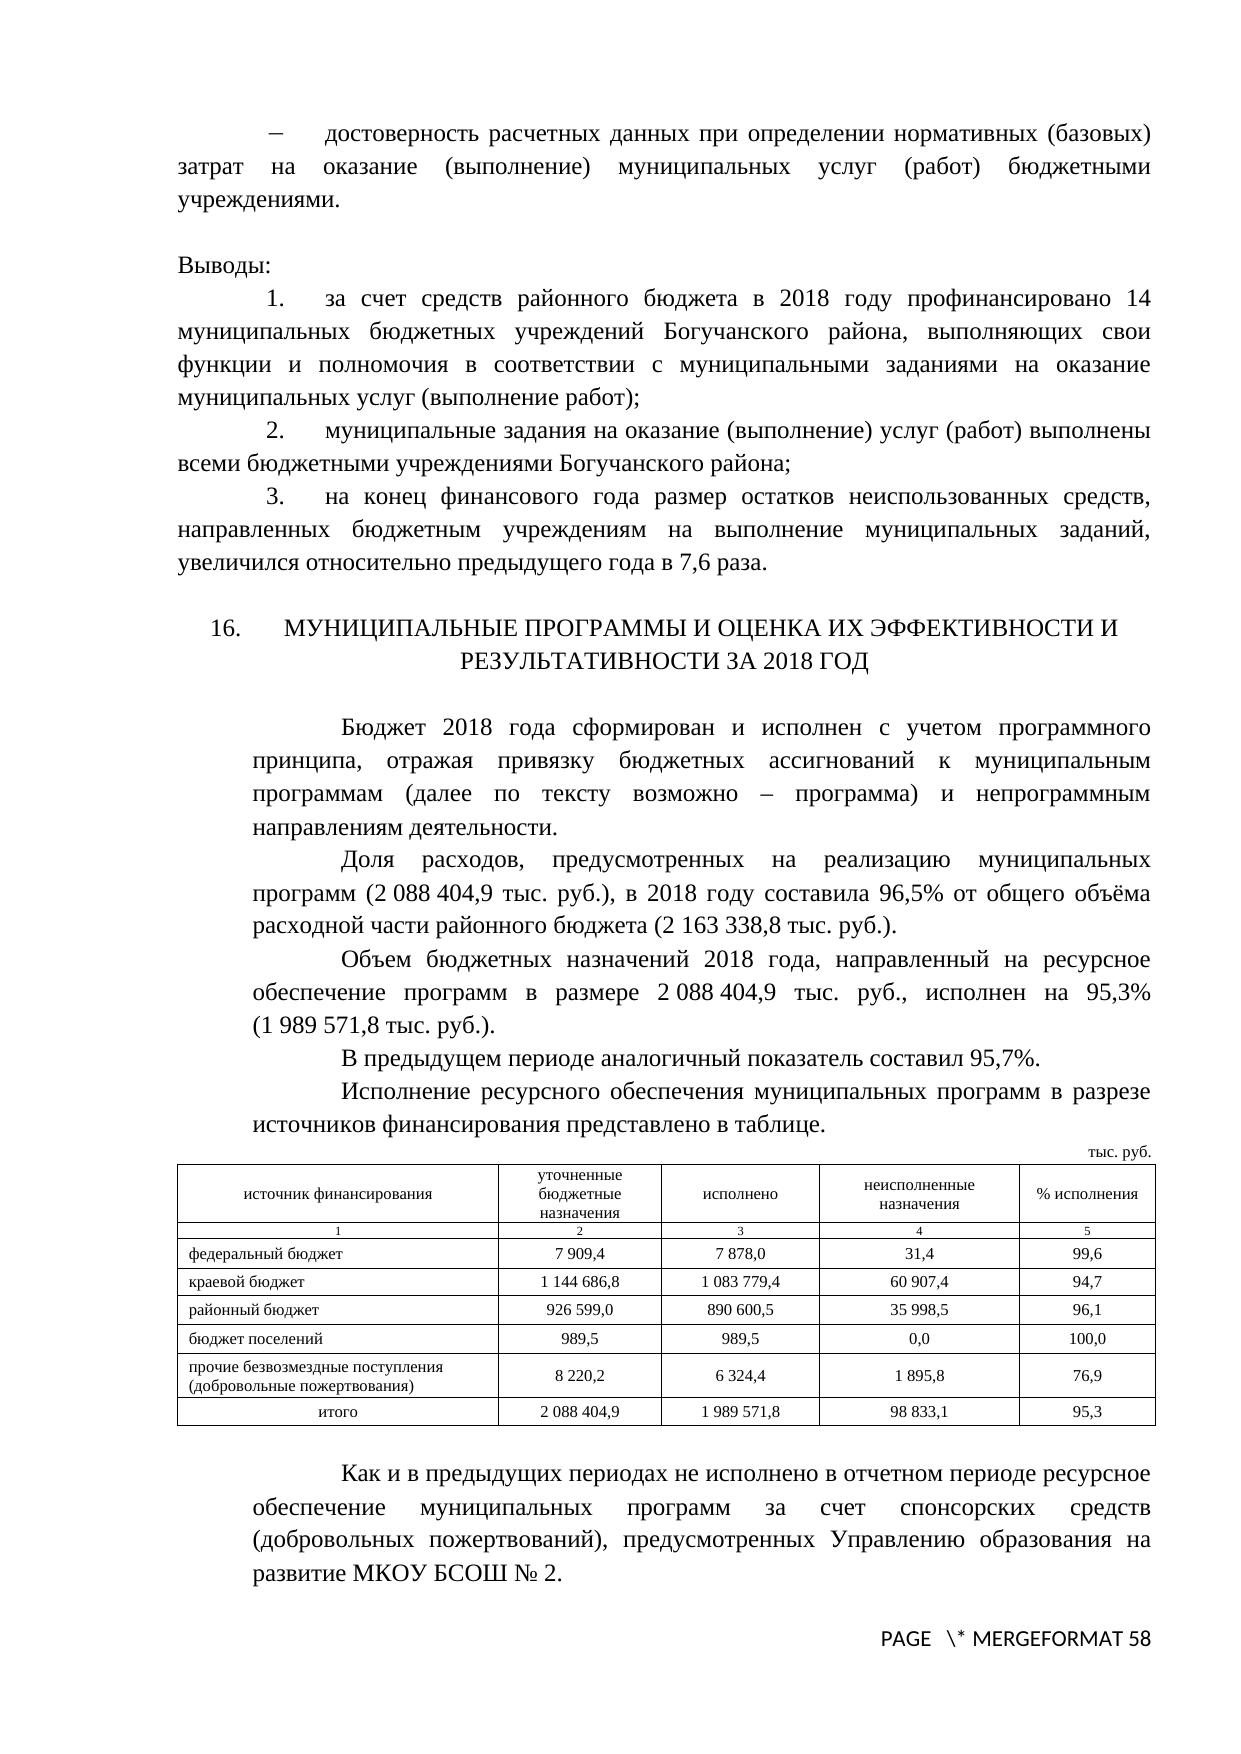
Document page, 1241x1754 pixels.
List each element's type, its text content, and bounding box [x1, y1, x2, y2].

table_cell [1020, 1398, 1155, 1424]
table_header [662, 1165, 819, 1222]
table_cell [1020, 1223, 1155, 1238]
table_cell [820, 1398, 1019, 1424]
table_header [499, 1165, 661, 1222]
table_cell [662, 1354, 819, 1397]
text Объем бюджетных назначений 2018 года, направленный на ресурсное обеспечение программ в размере 2 088 404,9 тыс. руб., исполнен на 95,3% (1 989 571,8 тыс. руб.). [252, 944, 1152, 1038]
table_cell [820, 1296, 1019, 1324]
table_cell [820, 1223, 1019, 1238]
list Выводы: [177, 250, 1152, 279]
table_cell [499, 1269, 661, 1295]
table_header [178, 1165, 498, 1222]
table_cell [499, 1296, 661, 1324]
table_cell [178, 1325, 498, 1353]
list достоверность расчетных данных при определении нормативных (базовых) затрат на оказание (выполнение) муниципальных услуг (работ) бюджетными учреждениями. [177, 118, 1152, 213]
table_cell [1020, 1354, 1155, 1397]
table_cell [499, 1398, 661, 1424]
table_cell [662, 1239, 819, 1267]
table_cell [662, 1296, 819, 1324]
text Доля расходов, предусмотренных на реализацию муниципальных программ (2 088 404,9 тыс. руб.), в 2018 году составила 96,5% от общего объёма расходной части районного бюджета (2 163 338,8 тыс. руб.). [252, 844, 1152, 939]
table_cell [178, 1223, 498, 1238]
text Бюджет 2018 года сформирован и исполнен с учетом программного принципа, отражая привязку бюджетных ассигнований к муниципальным программам (далее по тексту возможно – программа) и непрограммным направлениям деятельности. [252, 712, 1152, 840]
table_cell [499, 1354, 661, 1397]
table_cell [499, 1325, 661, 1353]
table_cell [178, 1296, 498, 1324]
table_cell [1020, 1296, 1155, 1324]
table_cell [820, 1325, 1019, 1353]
list за счет средств районного бюджета в 2018 году профинансировано 14 муниципальных бюджетных учреждений Богучанского района, выполняющих свои функции и полномочия в соответствии с муниципальными заданиями на оказание муниципальных услуг (выполнение работ); [177, 283, 1152, 411]
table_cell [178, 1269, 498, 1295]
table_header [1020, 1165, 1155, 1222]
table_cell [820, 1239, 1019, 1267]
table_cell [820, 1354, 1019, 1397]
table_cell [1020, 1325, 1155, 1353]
text тыс. руб. [252, 1142, 1152, 1161]
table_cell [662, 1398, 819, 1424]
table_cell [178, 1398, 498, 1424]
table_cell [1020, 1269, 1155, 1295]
text Исполнение ресурсного обеспечения муниципальных программ в разрезе источников финансирования представлено в таблице. [252, 1076, 1152, 1137]
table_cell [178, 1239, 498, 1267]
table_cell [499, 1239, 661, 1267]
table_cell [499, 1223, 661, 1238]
list на конец финансового года размер остатков неиспользованных средств, направленных бюджетным учреждениям на выполнение муниципальных заданий, увеличился относительно предыдущего года в 7,6 раза. [177, 481, 1152, 576]
text Как и в предыдущих периодах не исполнено в отчетном периоде ресурсное обеспечение муниципальных программ за счет спонсорских средств (добровольных пожертвований), предусмотренных Управлению образования на развитие МКОУ БСОШ № 2. [252, 1458, 1152, 1586]
list МУНИЦИПАЛЬНЫЕ ПРОГРАММЫ И ОЦЕНКА ИХ ЭФФЕКТИВНОСТИ И РЕЗУЛЬТАТИВНОСТИ ЗА 2018 ГОД [177, 613, 1152, 675]
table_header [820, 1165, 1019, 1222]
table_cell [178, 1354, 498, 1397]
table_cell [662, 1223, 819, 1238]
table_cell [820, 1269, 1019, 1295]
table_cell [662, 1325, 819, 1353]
text В предыдущем периоде аналогичный показатель составил 95,7%. [252, 1043, 1152, 1071]
list муниципальные задания на оказание (выполнение) услуг (работ) выполнены всеми бюджетными учреждениями Богучанского района; [177, 415, 1152, 477]
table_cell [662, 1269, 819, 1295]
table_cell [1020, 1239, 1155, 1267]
